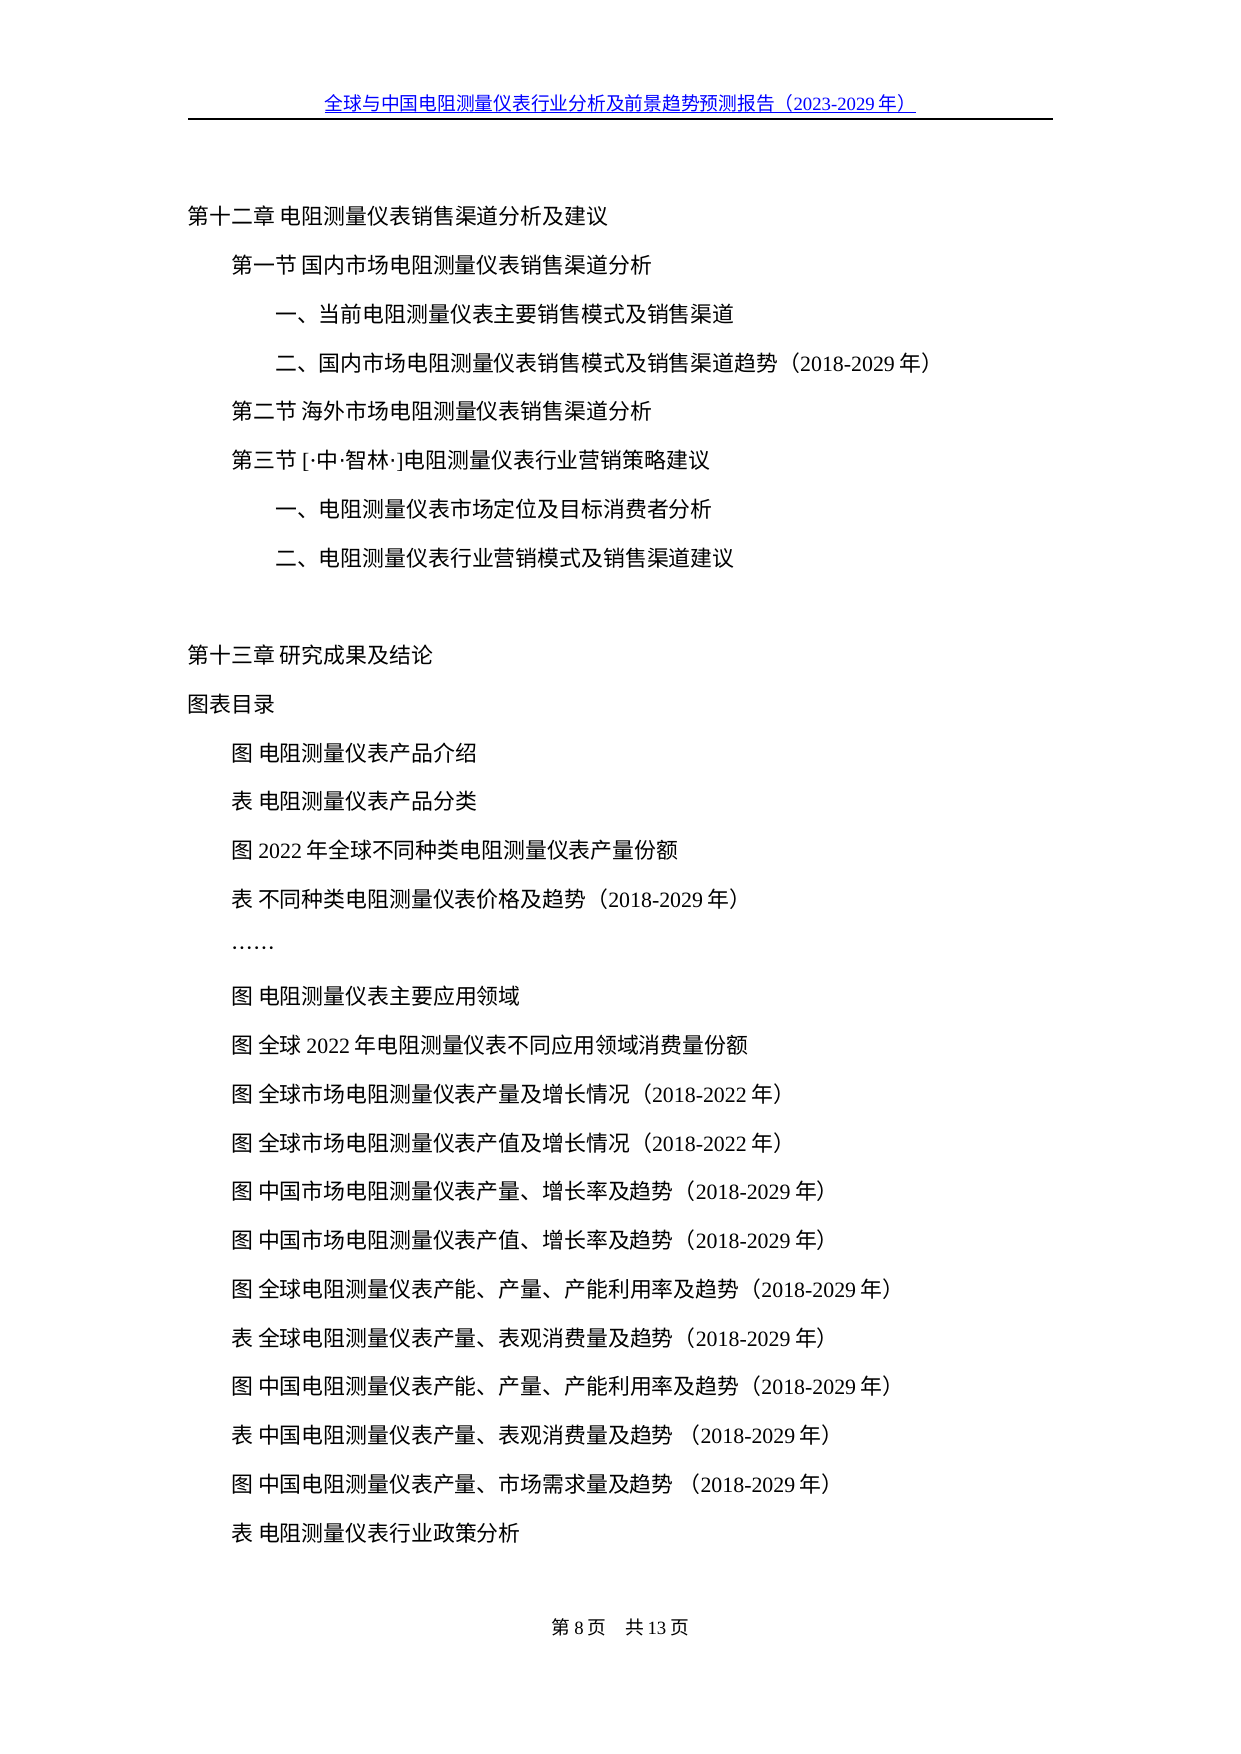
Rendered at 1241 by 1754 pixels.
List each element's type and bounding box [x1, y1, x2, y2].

text [187, 150, 1053, 1548]
